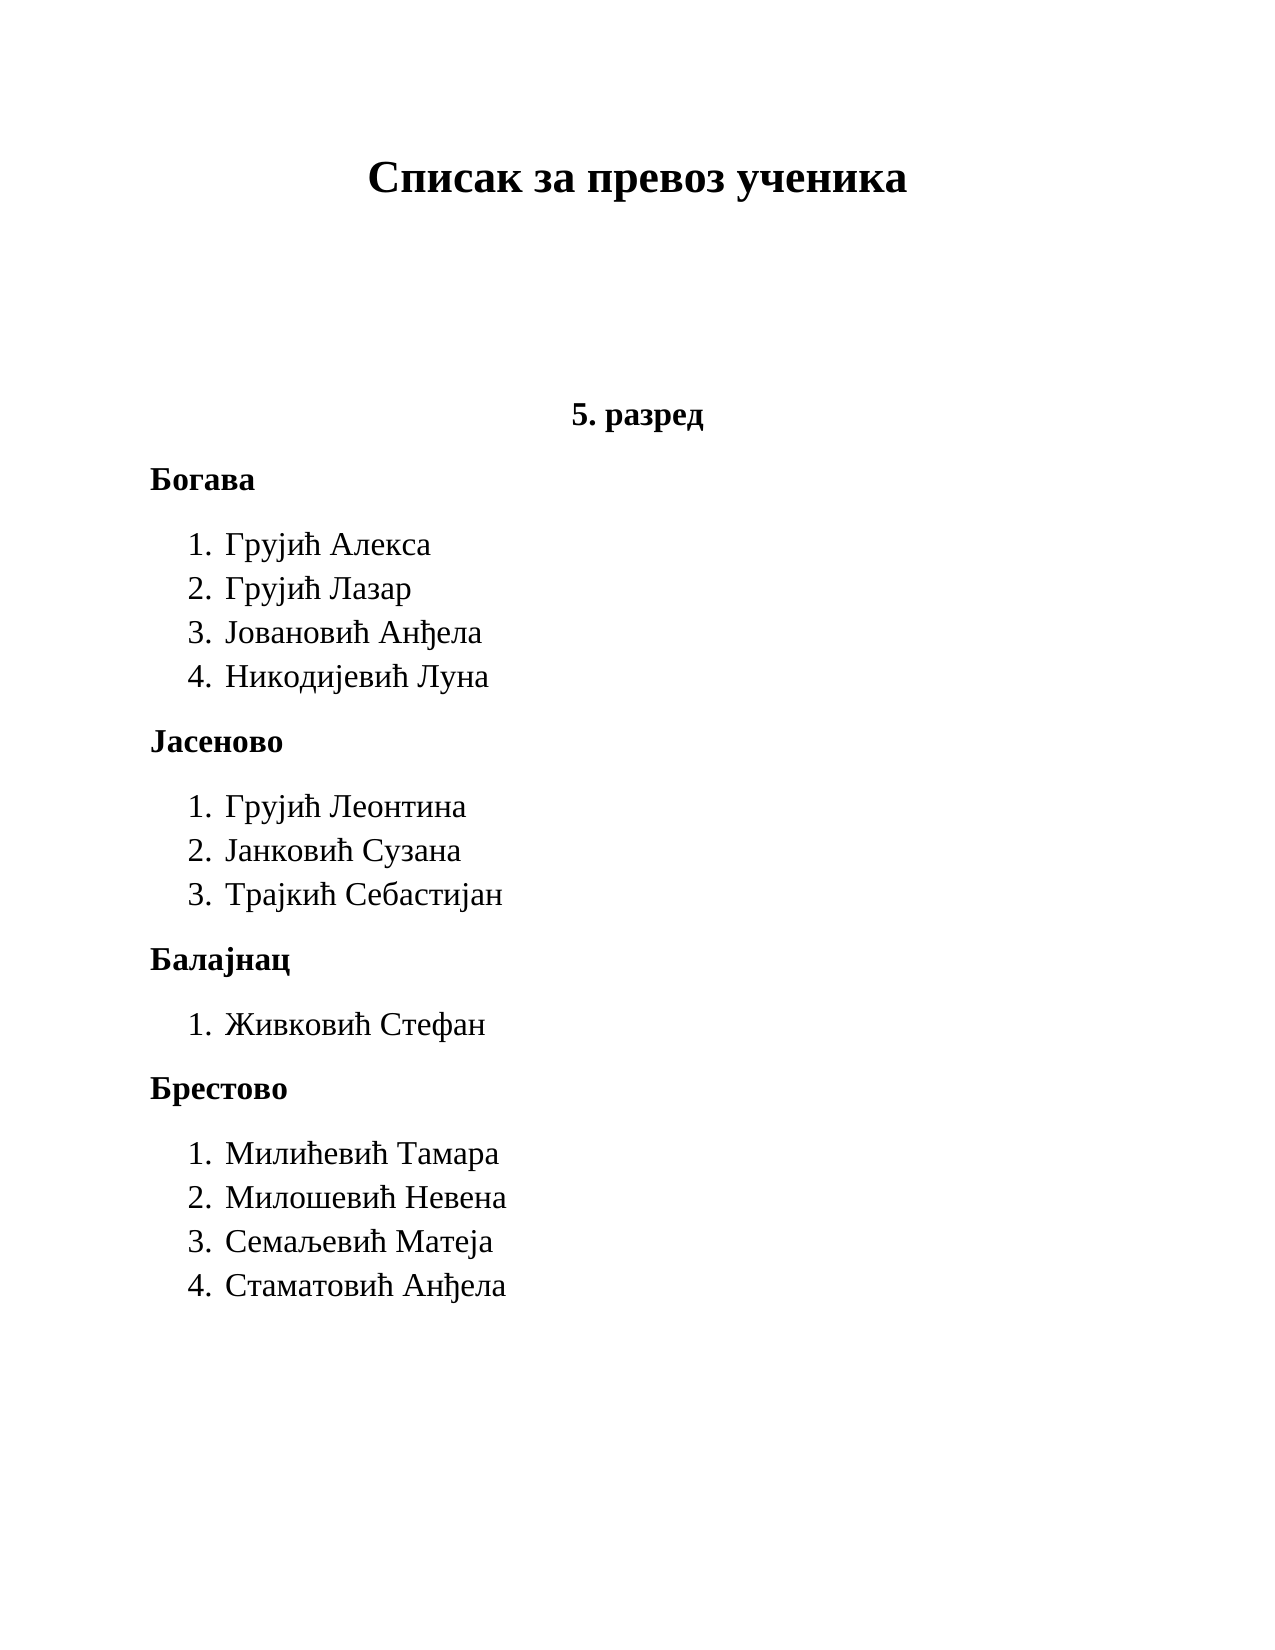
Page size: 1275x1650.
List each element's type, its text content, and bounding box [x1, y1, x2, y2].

text Богава [150, 459, 1125, 497]
list Грујић Лазар [187, 568, 1125, 606]
list Живковић Стефан [187, 1004, 1125, 1042]
text Брестово [150, 1069, 1125, 1107]
list Грујић Леонтина [187, 786, 1125, 824]
list Трајкић Себастијан [187, 874, 1125, 912]
list Јанковић Сузана [187, 830, 1125, 868]
list Милошевић Невена [187, 1178, 1125, 1216]
list Никодијевић Луна [187, 656, 1125, 694]
list Милићевић Тамара [187, 1133, 1125, 1172]
list Јовановић Анђела [187, 612, 1125, 650]
text 5. разред [150, 394, 1125, 432]
text Јасеново [150, 721, 1125, 759]
list Стаматовић Анђела [187, 1266, 1125, 1304]
text Списак за превоз ученика [150, 150, 1125, 203]
list Грујић Алекса [187, 524, 1125, 562]
list Семаљевић Матеја [187, 1222, 1125, 1260]
text Балајнац [150, 939, 1125, 977]
